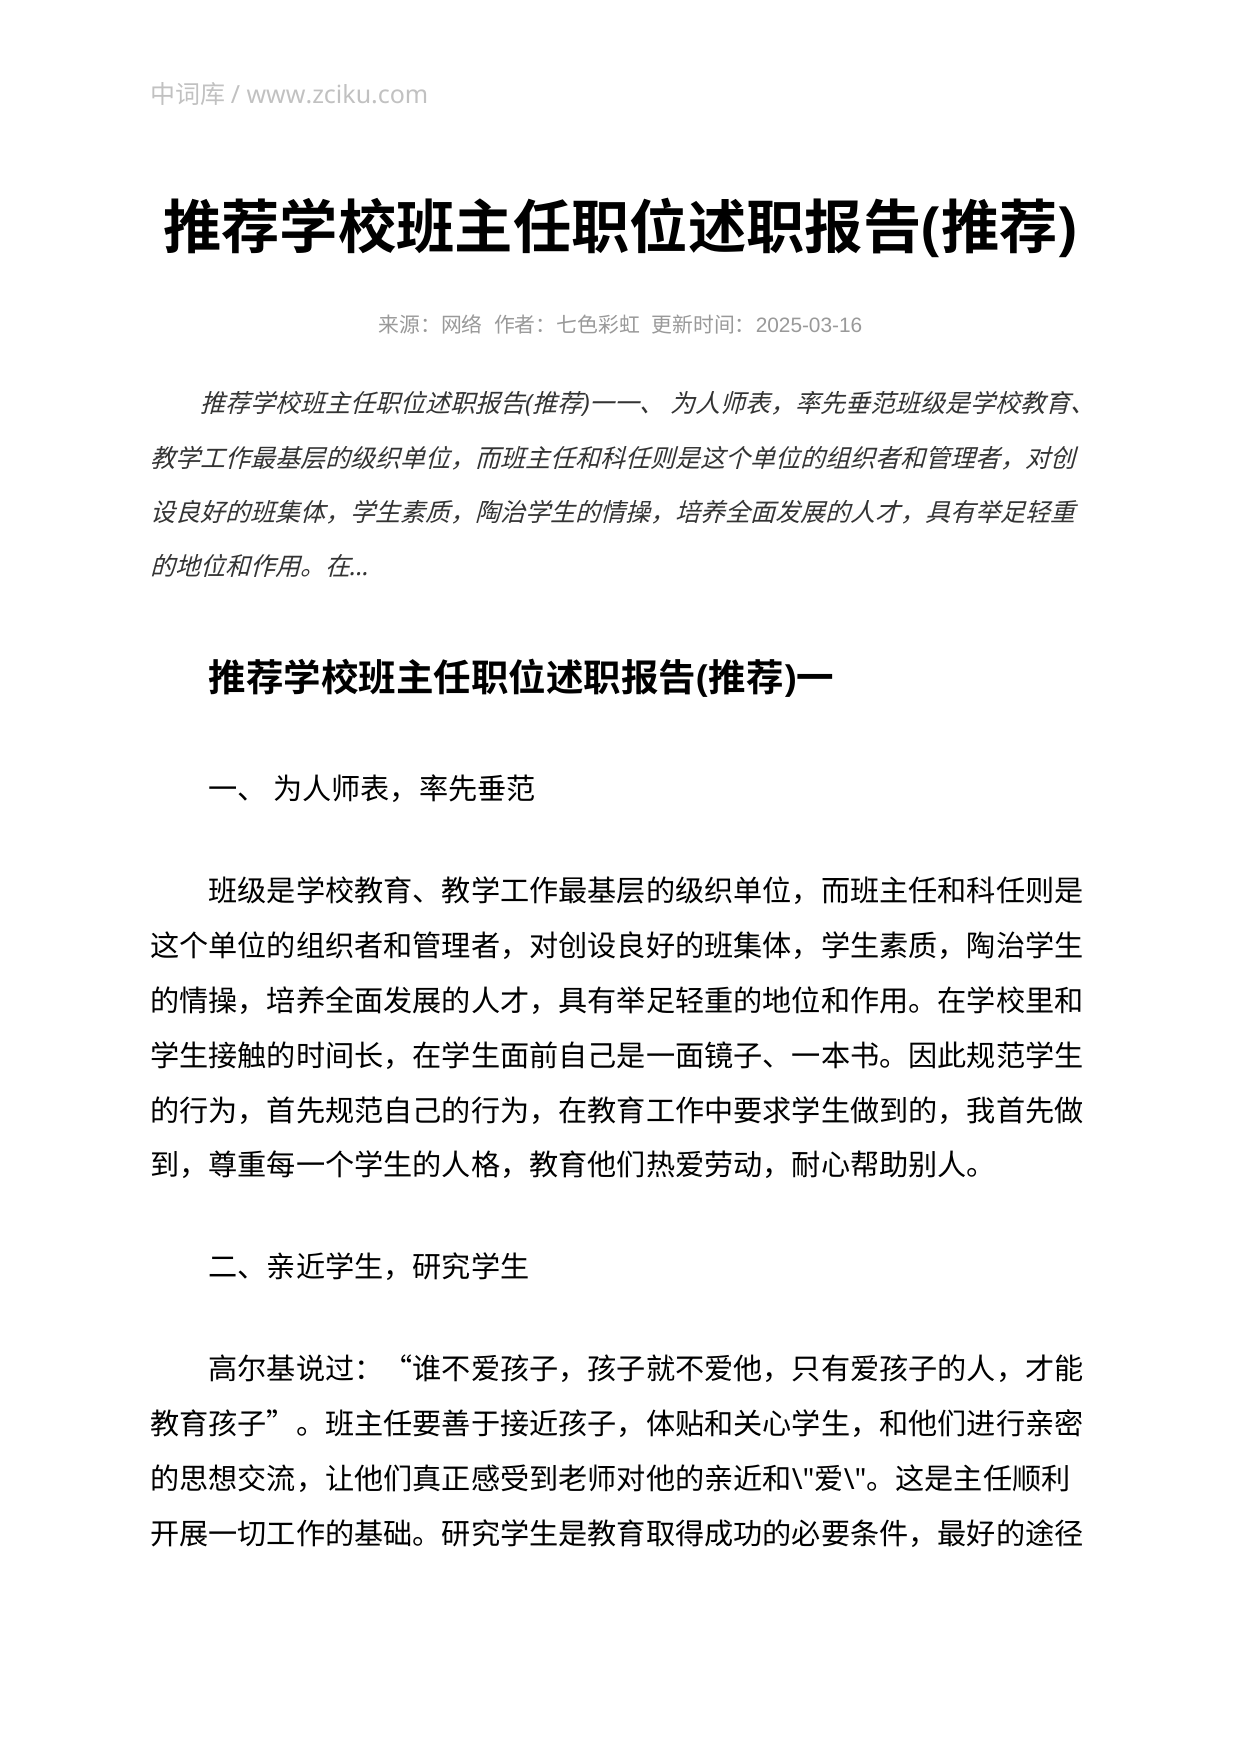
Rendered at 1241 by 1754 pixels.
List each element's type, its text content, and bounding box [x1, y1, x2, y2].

text 班级是学校教育、教学工作最基层的级织单位，而班主任和科任则是这个单位的组织者和管理者，对创设良好的班集体，学生素质，陶治学生的情操，培养全面发展的人才，具有举足轻重的地位和作用。在学校里和学生接触的时间长，在学生面前自己是一面镜子、一本书。因此规范学生的行为，首先规范自己的行为，在教育工作中要求学生做到的，我首先做到，尊重每一个学生的人格，教育他们热爱劳动，耐心帮助别人。 [150, 867, 1090, 1184]
text 推荐学校班主任职位述职报告(推荐)一一、 为人师表，率先垂范班级是学校教育、教学工作最基层的级织单位，而班主任和科任则是这个单位的组织者和管理者，对创设良好的班集体，学生素质，陶治学生的情操，培养全面发展的人才，具有举足轻重的地位和作用。在... [150, 384, 1090, 583]
subtitle 推荐学校班主任职位述职报告(推荐) [150, 181, 1090, 266]
text 推荐学校班主任职位述职报告(推荐)一 [150, 648, 1090, 703]
text 二、亲近学生，研究学生 [150, 1244, 1090, 1286]
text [150, 1346, 1090, 1553]
text 来源：网络 作者：七色彩虹 更新时间：2025-03-16 [150, 313, 1090, 337]
text 一、 为人师表，率先垂范 [150, 766, 1090, 808]
